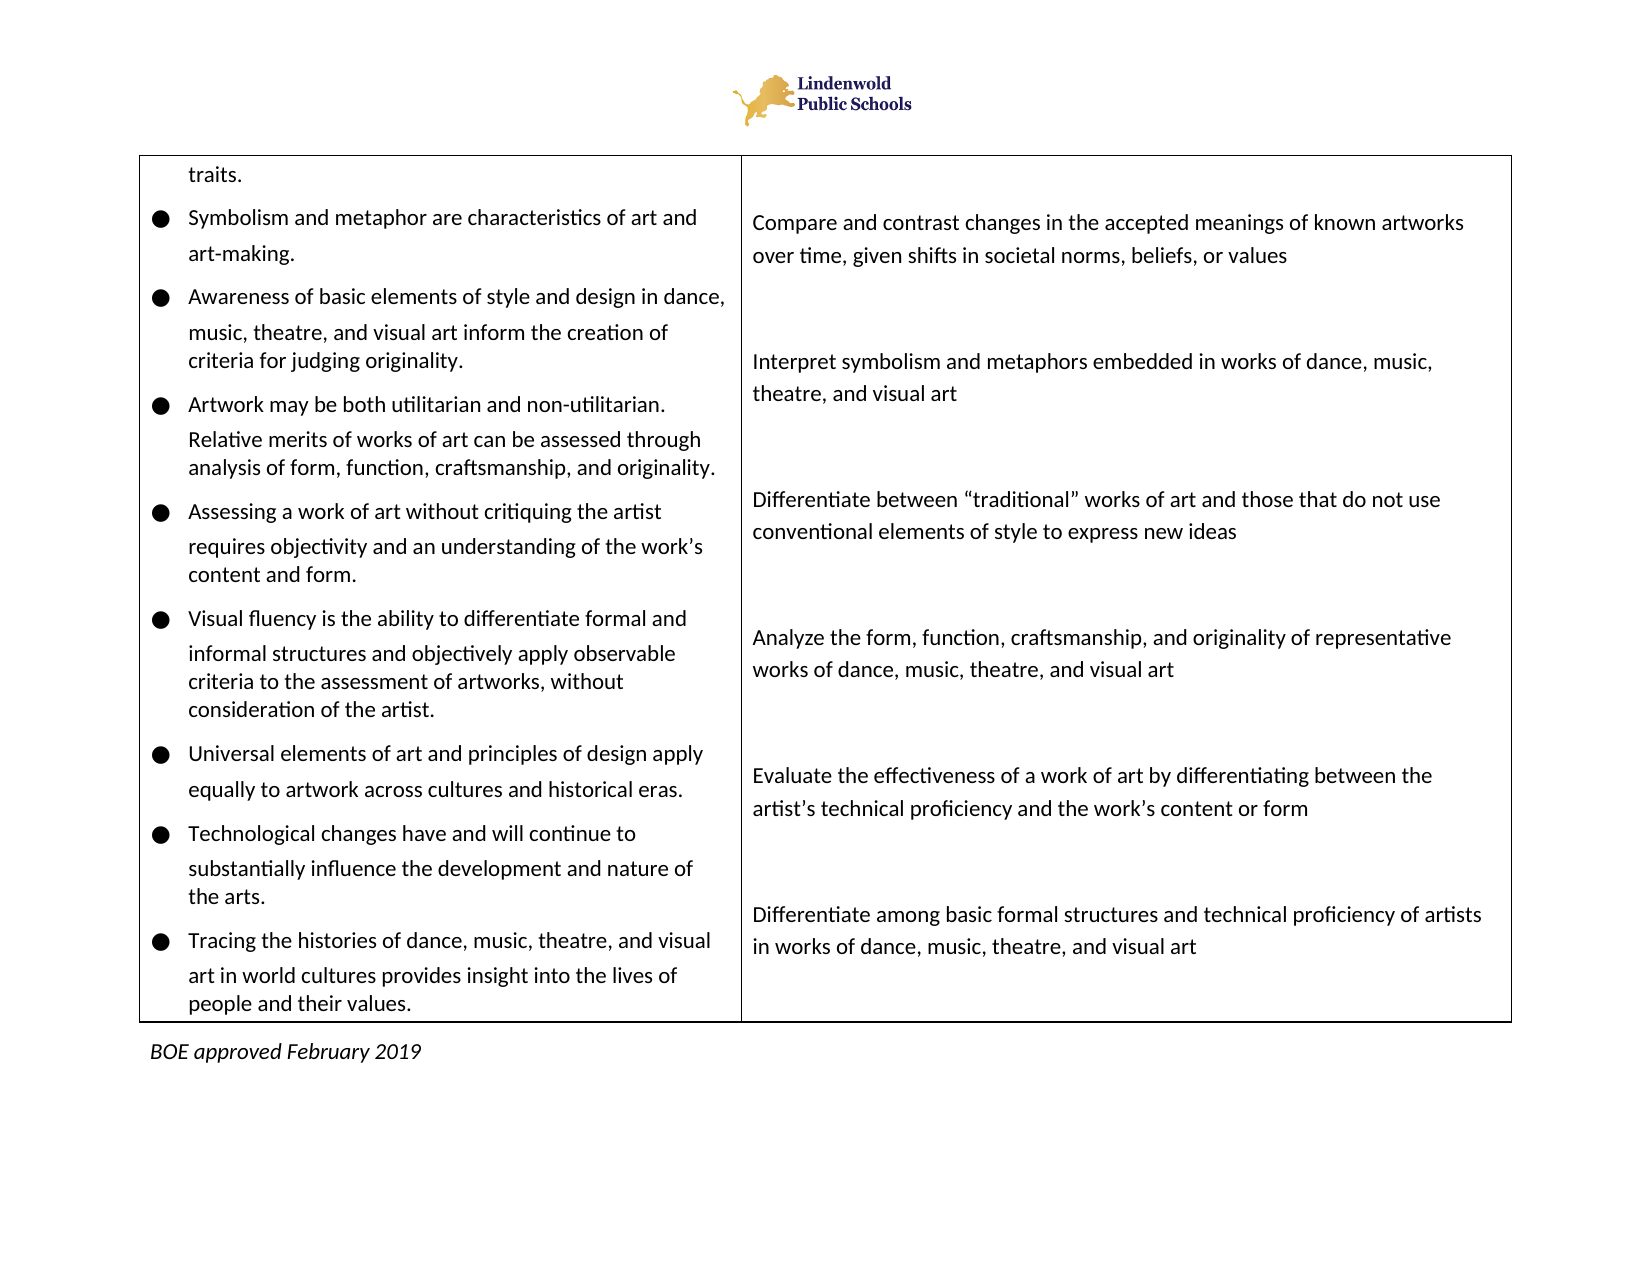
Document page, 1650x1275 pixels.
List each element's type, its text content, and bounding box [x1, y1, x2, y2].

picture [732, 75, 918, 127]
